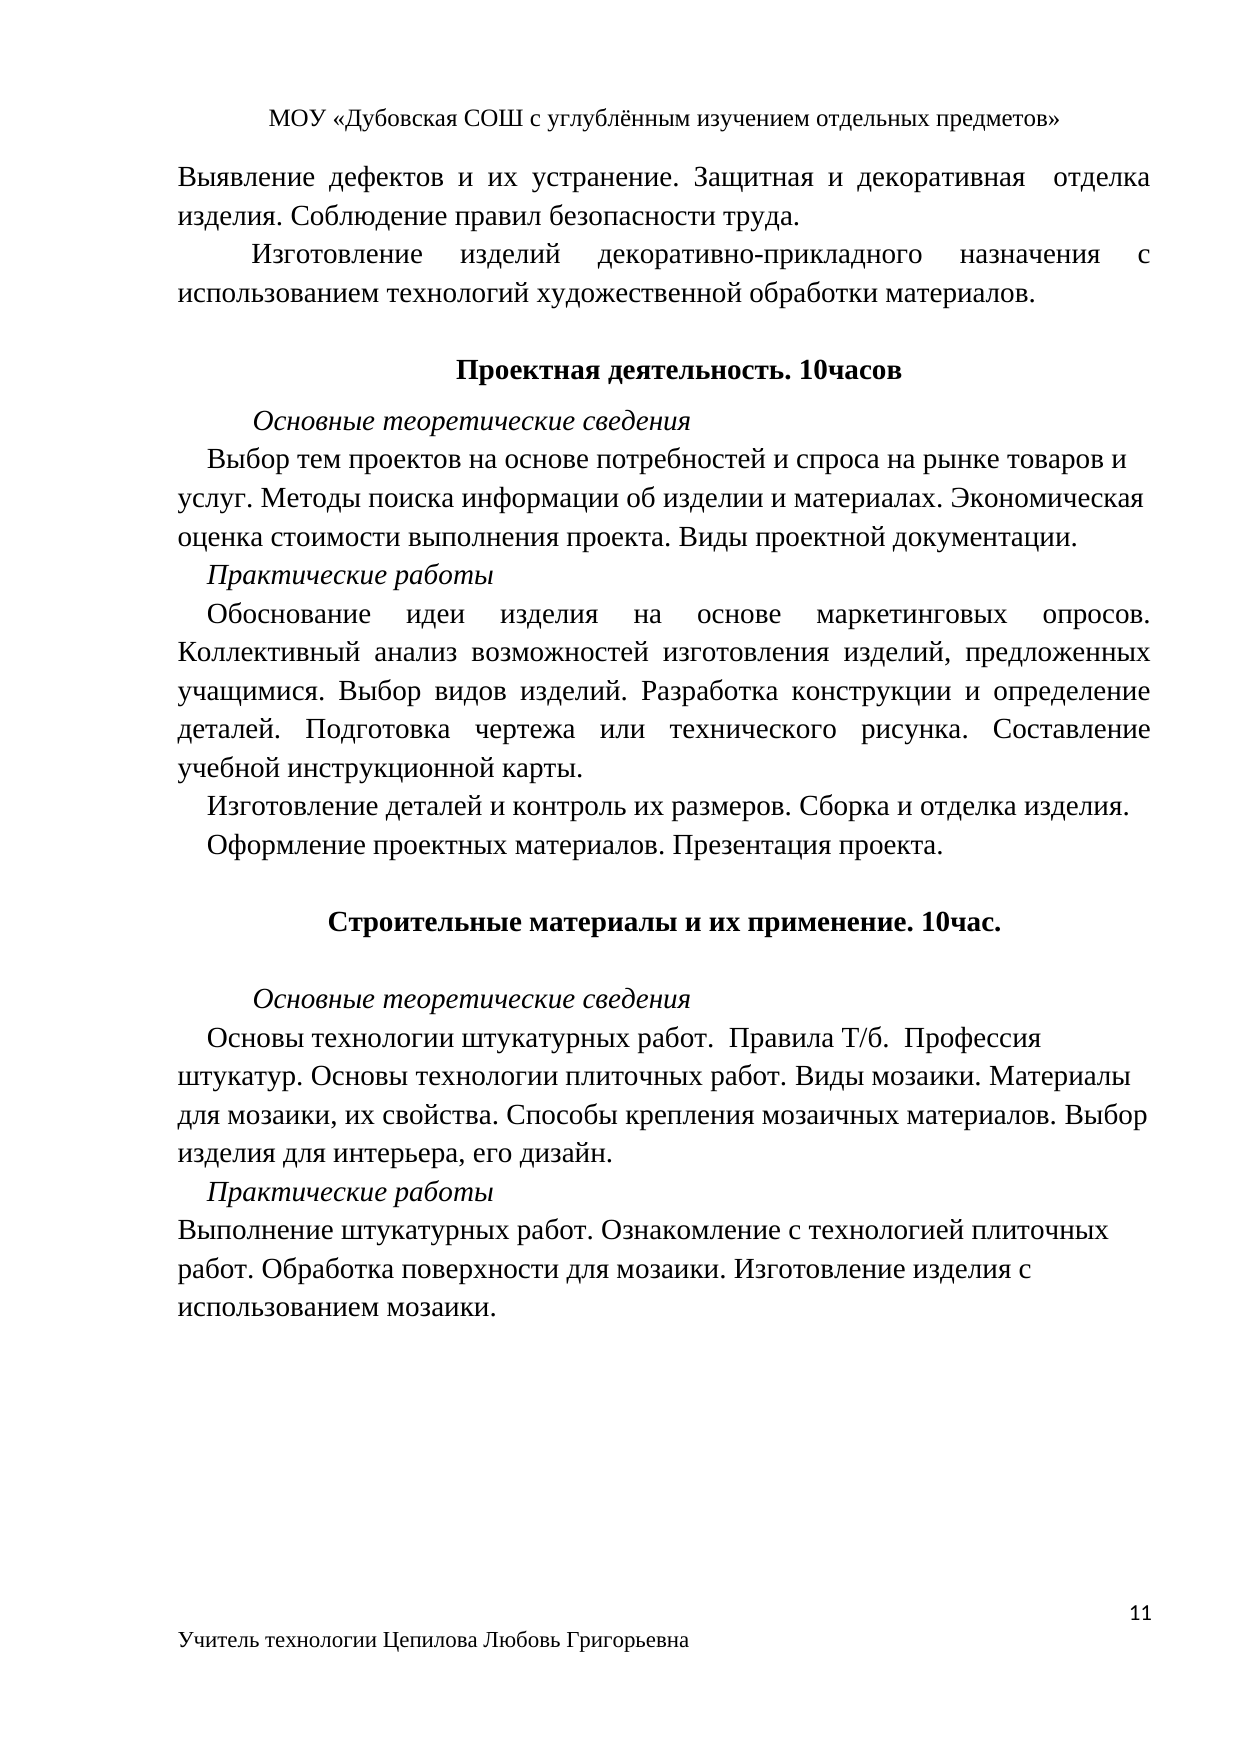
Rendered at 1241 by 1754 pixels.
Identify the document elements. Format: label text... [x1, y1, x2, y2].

text Обоснование идеи изделия на основе маркетинговых опросов. Коллективный анализ возможностей изготовления изделий, предложенных учащимися. Выбор видов изделий. Разработка конструкции и определение деталей. Подготовка чертежа или технического рисунка. Составление учебной инструкционной карты. [177, 596, 1152, 783]
text Изготовление деталей и контроль их размеров. Сборка и отделка изделия. Оформление проектных материалов. Презентация проекта. [207, 788, 1152, 861]
text Выполнение штукатурных работ. Ознакомление с технологией плиточных работ. Обработка поверхности для мозаики. Изготовление изделия с использованием мозаики. [177, 1212, 1152, 1323]
text Основные теоретические сведения [177, 981, 1152, 1015]
text Практические работы [207, 1174, 1152, 1207]
text Строительные материалы и их применение. 10час. [177, 904, 1152, 938]
text Изготовление изделий декоративно-прикладного назначения с использованием технологий художественной обработки материалов. [177, 236, 1152, 308]
text Практические работы [207, 557, 1152, 591]
text Проектная деятельность. 10часов [207, 352, 1152, 386]
text Основы технологии штукатурных работ. Правила Т/б. Профессия штукатур. Основы технологии плиточных работ. Виды мозаики. Материалы для мозаики, их свойства. Способы крепления мозаичных материалов. Выбор изделия для интерьера, его дизайн. [177, 1020, 1152, 1169]
text Основные теоретические сведения [177, 403, 1152, 437]
text Выбор тем проектов на основе потребностей и спроса на рынке товаров и услуг. Методы поиска информации об изделии и материалах. Экономическая оценка стоимости выполнения проекта. Виды проектной документации. [177, 442, 1152, 552]
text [177, 159, 1152, 231]
